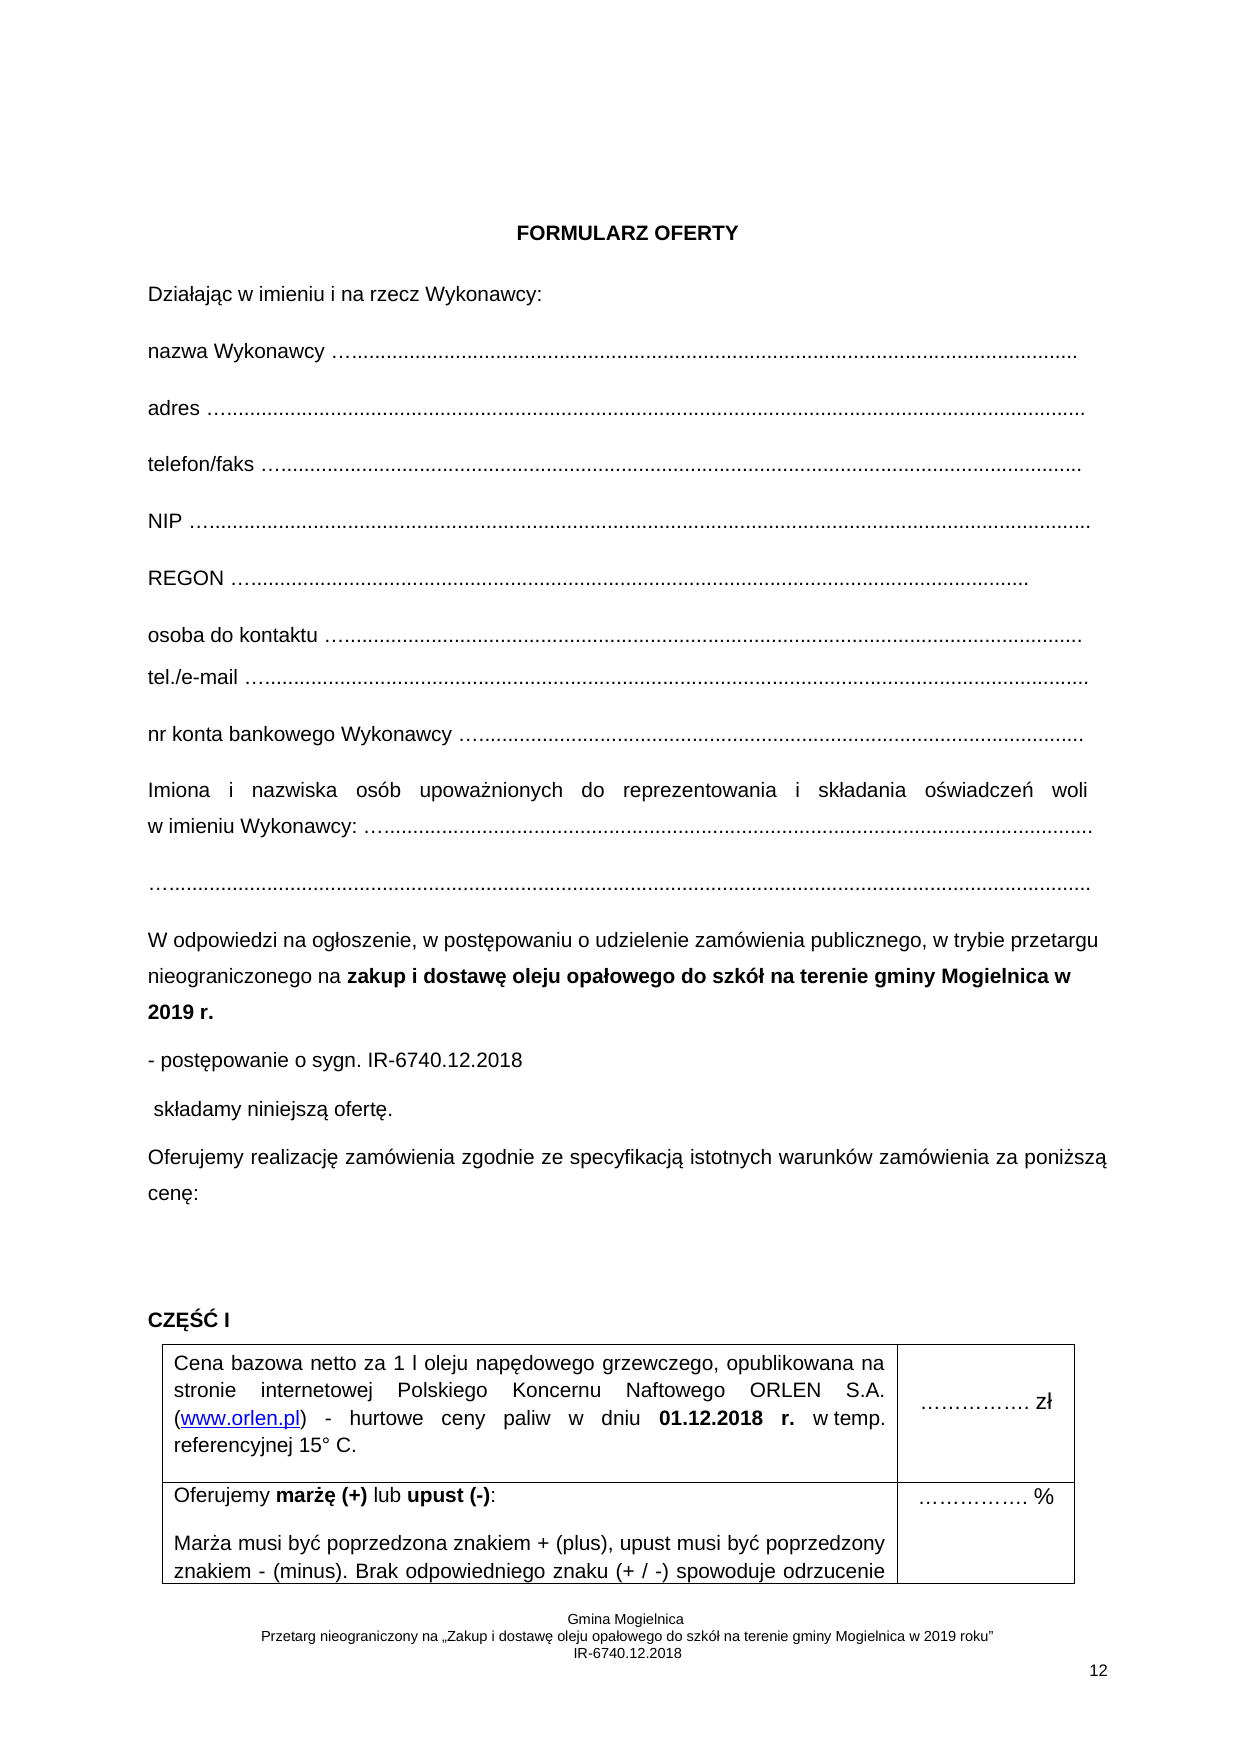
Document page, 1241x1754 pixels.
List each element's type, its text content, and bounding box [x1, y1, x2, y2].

text - postępowanie o sygn. IR-6740.12.2018 [148, 1048, 1107, 1072]
text telefon/faks …........................................................................................................................................... [148, 452, 1107, 476]
text …................................................................................................................................................................ [148, 871, 1107, 895]
text nr konta bankowego Wykonawcy …......................................................................................................... [148, 722, 1107, 746]
text FORMULARZ OFERTY [148, 221, 1107, 245]
text nazwa Wykonawcy ….............................................................................................................................. [148, 339, 1107, 363]
text NIP …......................................................................................................................................................... [148, 509, 1107, 533]
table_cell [163, 1483, 897, 1583]
text składamy niniejszą ofertę. [148, 1097, 1107, 1121]
text W odpowiedzi na ogłoszenie, w postępowaniu o udzielenie zamówienia publicznego, w trybie przetargu nieograniczonego na zakup i dostawę oleju opałowego do szkół na terenie gminy Mogielnica w 2019 r. [148, 928, 1107, 1024]
text CZĘŚĆ I [148, 1307, 1107, 1331]
text tel./e-mail …............................................................................................................................................... [148, 665, 1107, 689]
text Oferujemy realizację zamówienia zgodnie ze specyfikacją istotnych warunków zamówienia za poniższą cenę: [148, 1145, 1107, 1205]
text Działając w imieniu i na rzecz Wykonawcy: [148, 282, 1107, 306]
table_header Cena bazowa netto za 1 l oleju napędowego grzewczego, opublikowana na stronie internetowej Polskiego Koncernu Naftowego ORLEN S.A. (www.orlen.pl) - hurtowe ceny paliw w dniu 01.12.2018 r. w temp. referencyjnej 15° C. [163, 1345, 897, 1482]
text Imiona i nazwiska osób upoważnionych do reprezentowania i składania oświadczeń woli w imieniu Wykonawcy: …........................................................................................................................... [148, 778, 1107, 838]
text REGON …....................................................................................................................................... [148, 566, 1107, 590]
text adres …..................................................................................................................................................... [148, 396, 1107, 419]
table_header ……………. zł [898, 1345, 1074, 1482]
table_cell ……………. % [898, 1483, 1074, 1583]
text osoba do kontaktu …................................................................................................................................ [148, 623, 1107, 647]
